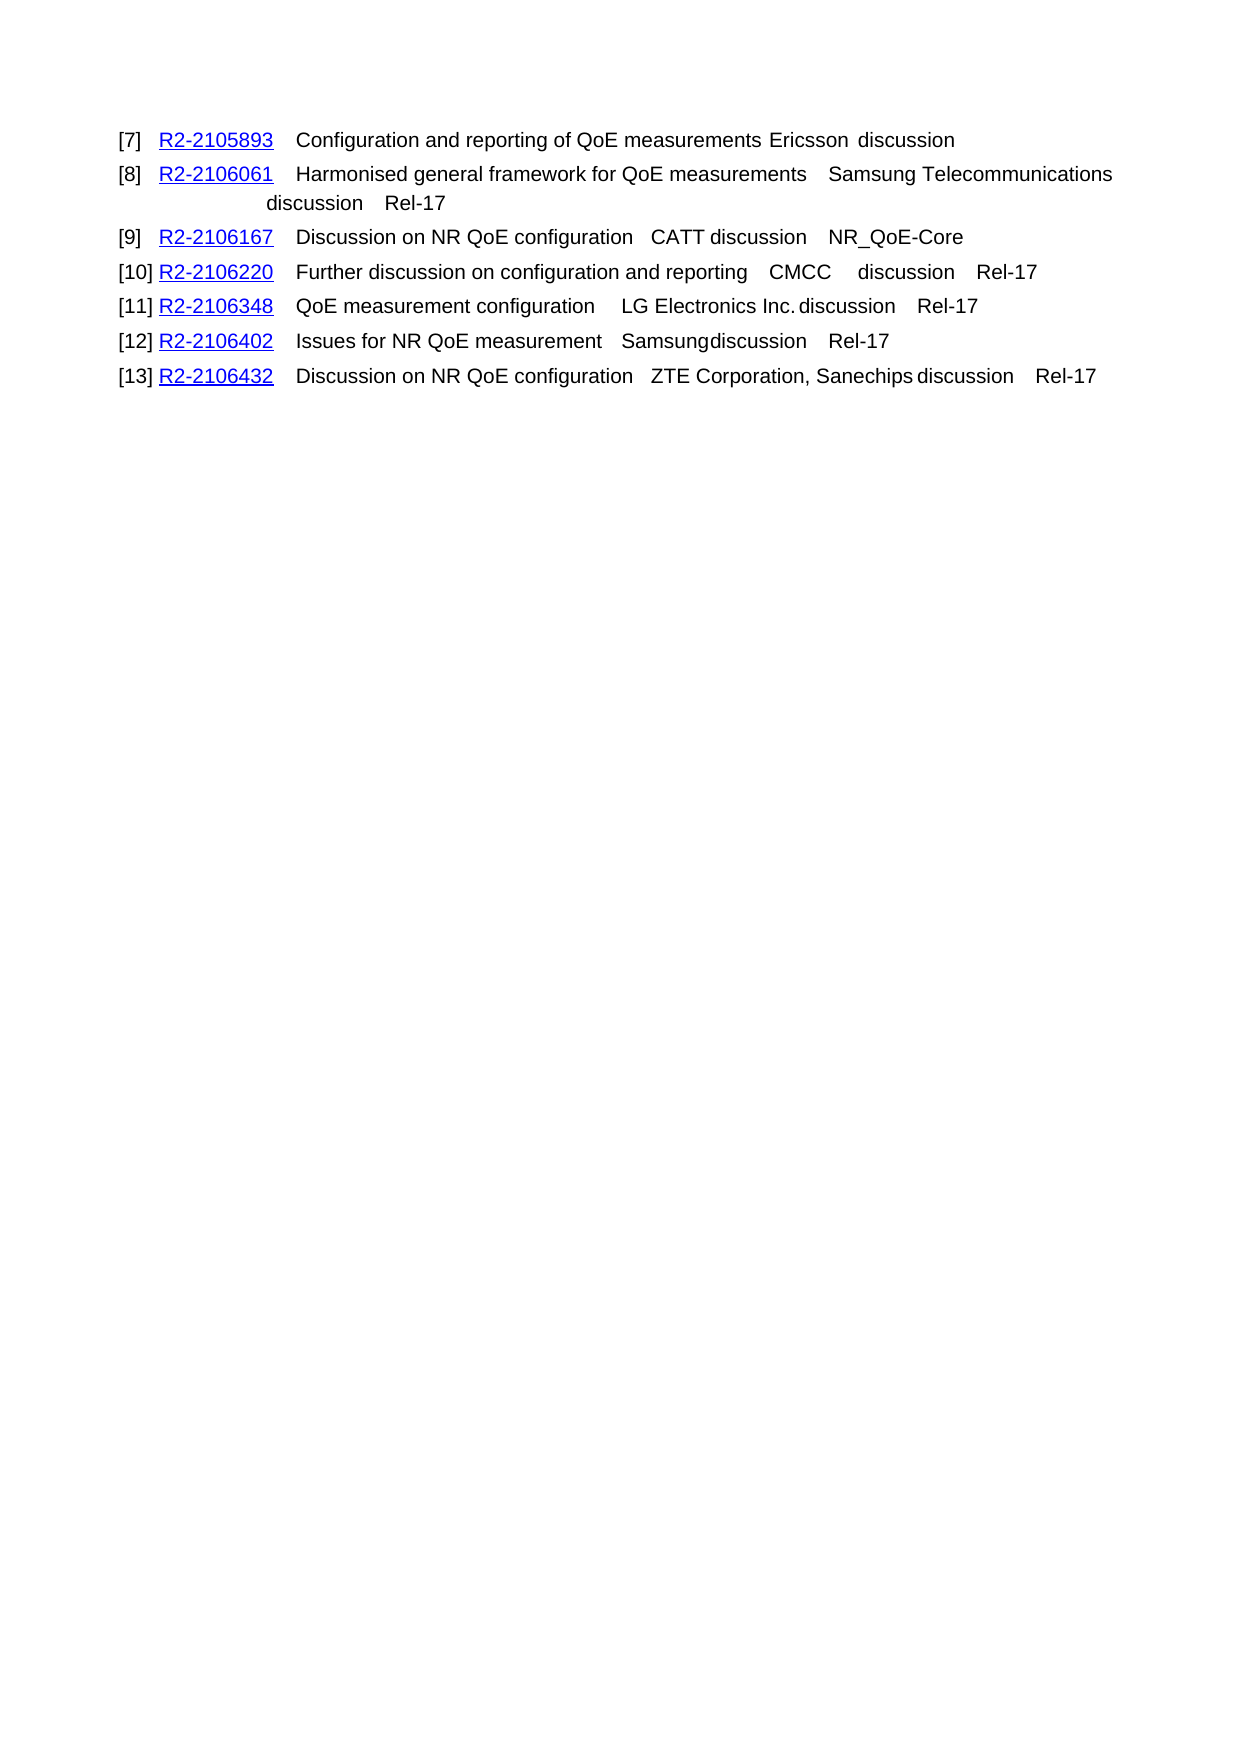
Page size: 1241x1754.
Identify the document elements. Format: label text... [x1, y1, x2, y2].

title [9] R2-2106167 Discussion on NR QoE configuration CATT discussion NR_QoE-Core [118, 223, 1122, 251]
title [11] R2-2106348 QoE measurement configuration LG Electronics Inc. discussion Rel-17 [118, 292, 1122, 321]
title [13] R2-2106432 Discussion on NR QoE configuration ZTE Corporation, Sanechips discussion Rel-17 [118, 361, 1122, 390]
title [8] R2-2106061 Harmonised general framework for QoE measurements Samsung Telecommunications discussion Rel-17 [118, 160, 1122, 217]
title [12] R2-2106402 Issues for NR QoE measurement Samsung discussion Rel-17 [118, 327, 1122, 355]
title [7] R2-2105893 Configuration and reporting of QoE measurements Ericsson discussion [118, 126, 1122, 154]
title [10] R2-2106220 Further discussion on configuration and reporting CMCC discussion Rel-17 [118, 258, 1122, 286]
